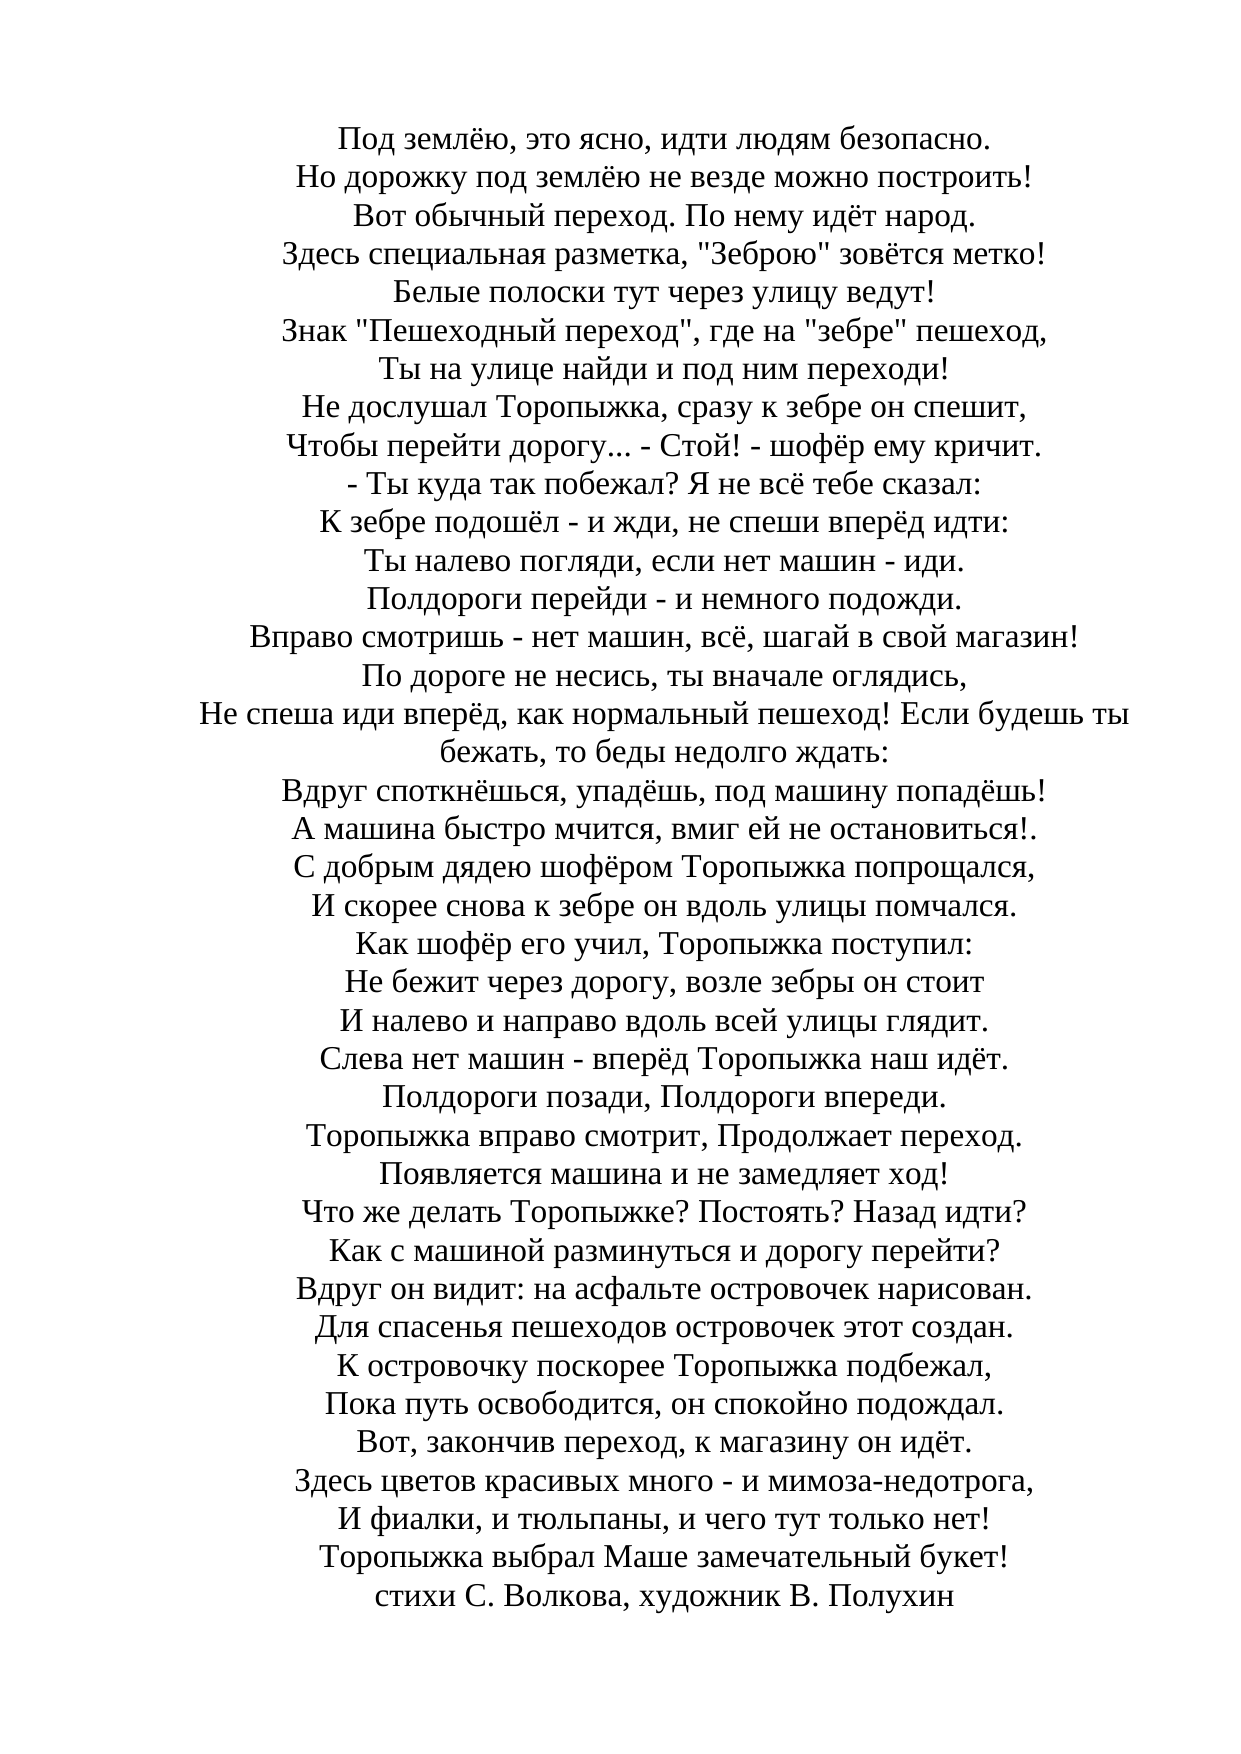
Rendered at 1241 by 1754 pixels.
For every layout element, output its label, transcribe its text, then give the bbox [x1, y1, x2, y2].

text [177, 118, 1152, 195]
text Вдруг он видит: на асфальте островочек нарисован. Для спасенья пешеходов островочек этот создан. К островочку поскорее Торопыжка подбежал, Пока путь освободится, он спокойно подождал. Вот, закончив переход, к магазину он идёт. [177, 1268, 1152, 1460]
text С добрым дядею шофёром Торопыжка попрощался, И скорее снова к зебре он вдоль улицы помчался. Как шофёр его учил, Торопыжка поступил: Не бежит через дорогу, возле зебры он стоит И налево и направо вдоль всей улицы глядит. Слева нет машин - вперёд Торопыжка наш идёт. Полдороги позади, Полдороги впереди. Торопыжка вправо смотрит, Продолжает переход. Появляется машина и не замедляет ход! Что же делать Торопыжке? Постоять? Назад идти? Как с машиной разминуться и дорогу перейти? [177, 846, 1152, 1268]
text стихи С. Волкова, художник В. Полухин [177, 1575, 1152, 1613]
text Здесь цветов красивых много - и мимоза-недотрога, И фиалки, и тюльпаны, и чего тут только нет! Торопыжка выбрал Маше замечательный букет! [177, 1460, 1152, 1575]
text Не дослушал Торопыжка, сразу к зебре он спешит, Чтобы перейти дорогу... - Стой! - шофёр ему кричит. - Ты куда так побежал? Я не всё тебе сказал: К зебре подошёл - и жди, не спеши вперёд идти: Ты налево погляди, если нет машин - иди. Полдороги перейди - и немного подожди. Вправо смотришь - нет машин, всё, шагай в свой магазин! По дороге не несись, ты вначале оглядись, Не спеша иди вперёд, как нормальный пешеход! Если будешь ты бежать, то беды недолго ждать: Вдруг споткнёшься, упадёшь, под машину попадёшь! А машина быстро мчится, вмиг ей не остановиться!. [177, 386, 1152, 846]
text Вот обычный переход. По нему идёт народ. Здесь специальная разметка, "Зеброю" зовётся метко! Белые полоски тут через улицу ведут! Знак "Пешеходный переход", где на "зебре" пешеход, Ты на улице найди и под ним переходи! [177, 195, 1152, 386]
